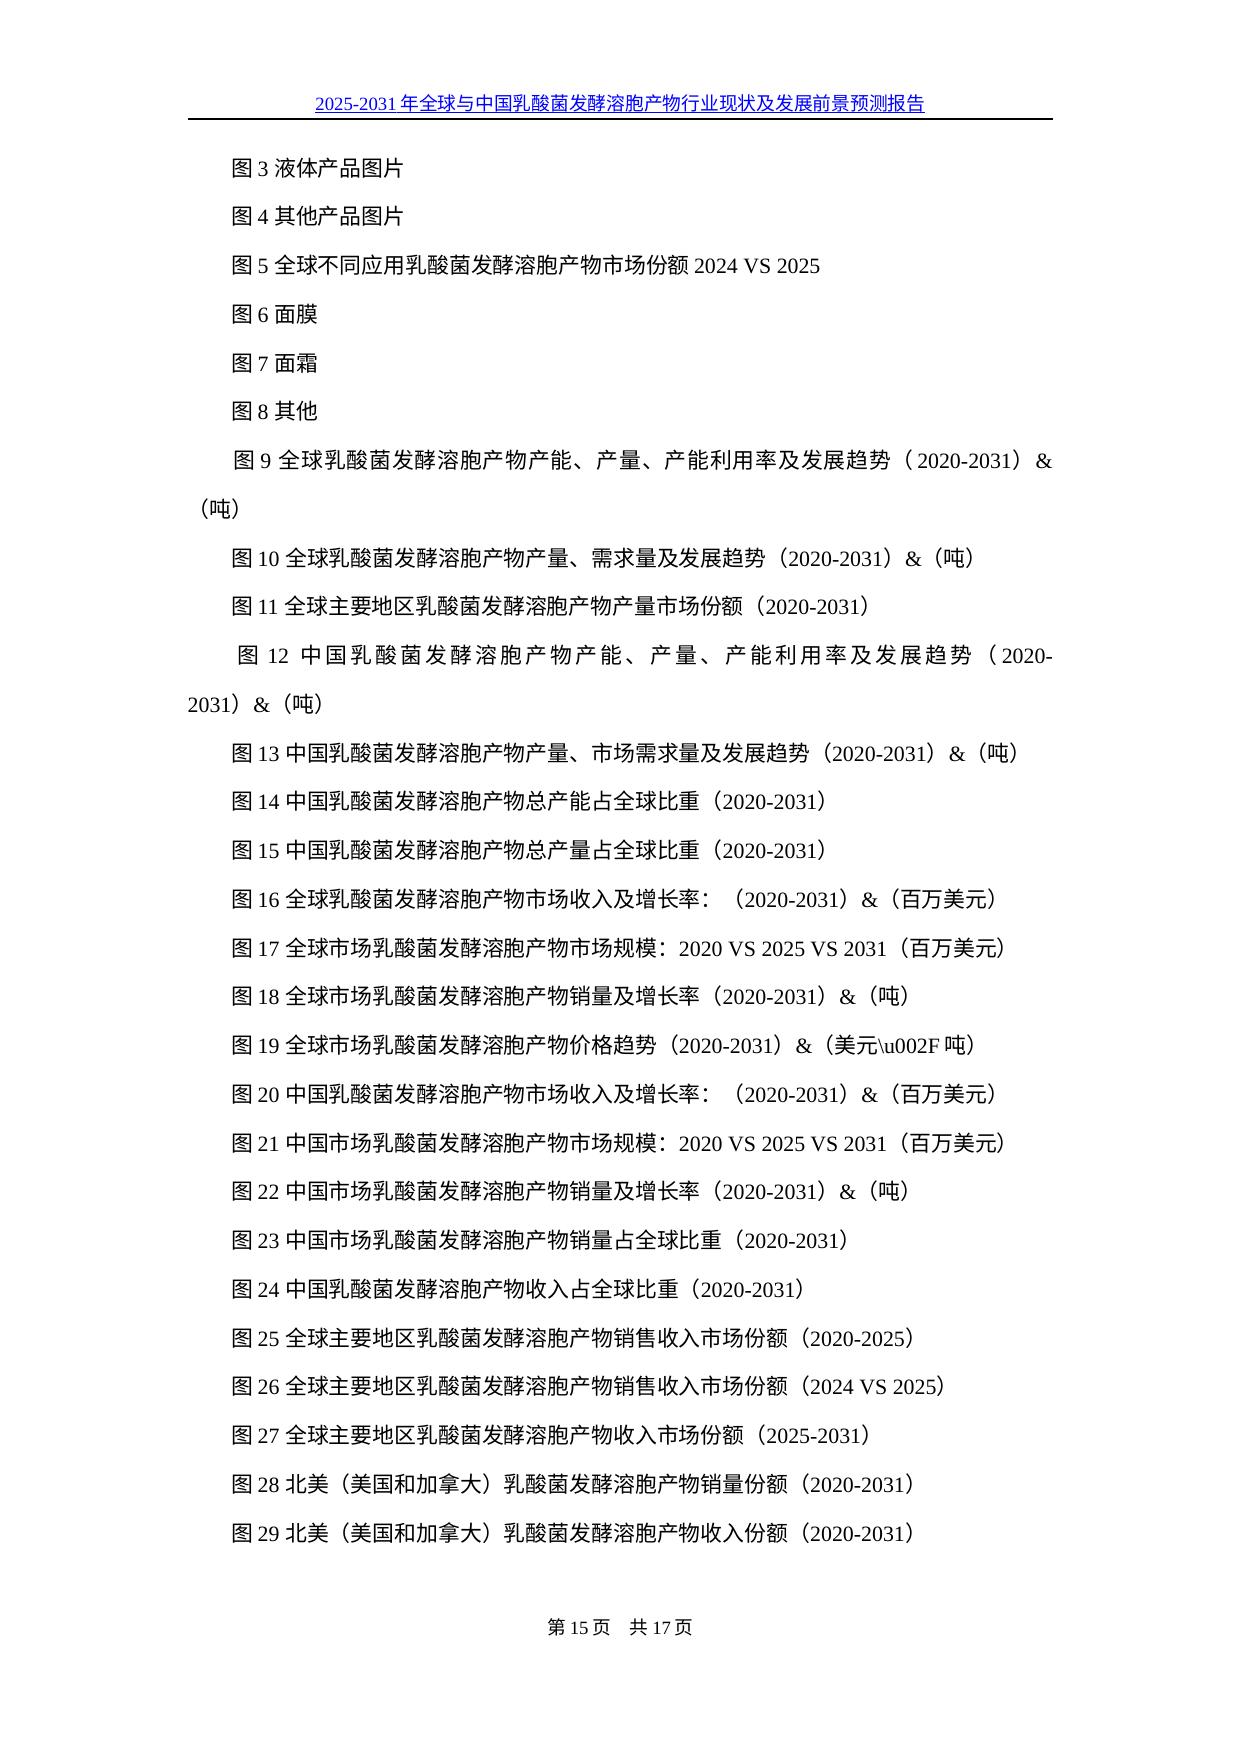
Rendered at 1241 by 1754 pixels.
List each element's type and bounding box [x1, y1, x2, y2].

text [187, 150, 1053, 1548]
